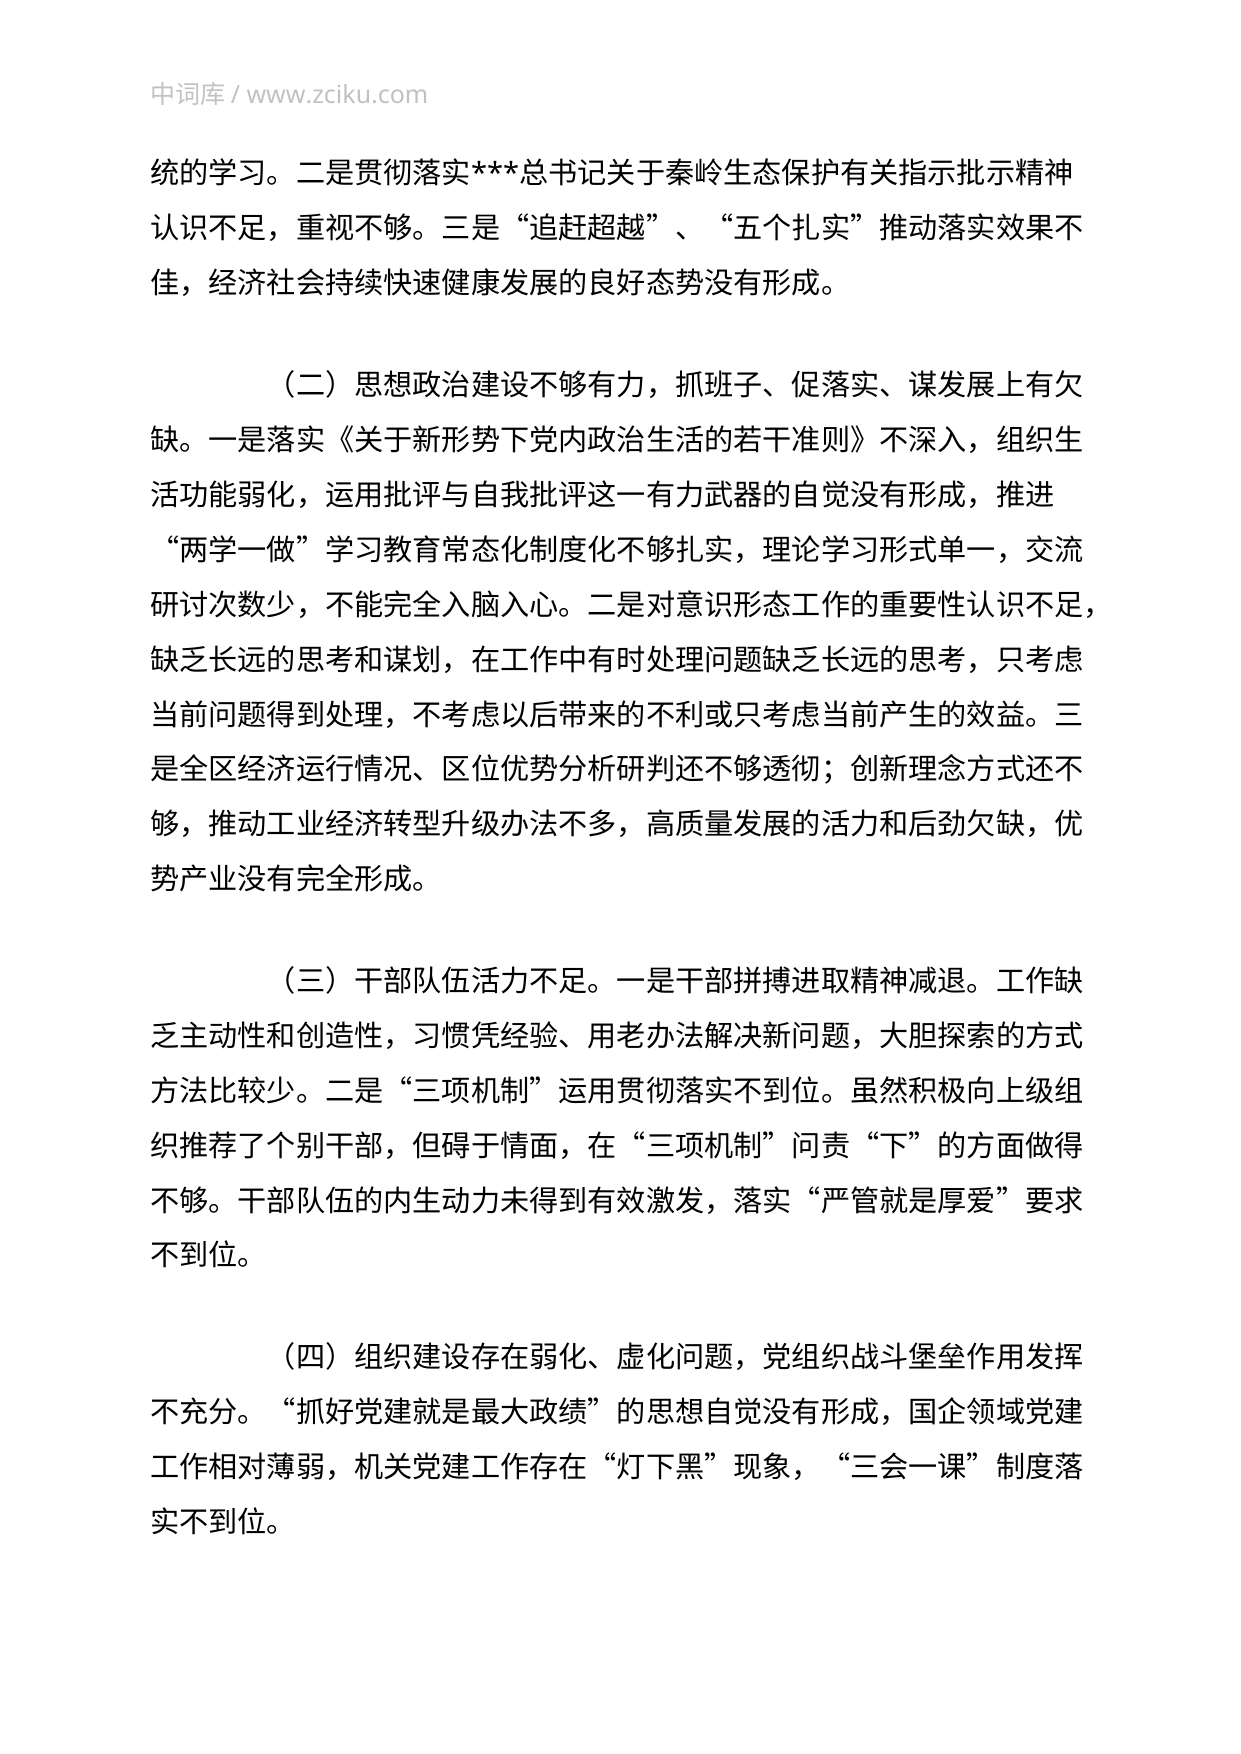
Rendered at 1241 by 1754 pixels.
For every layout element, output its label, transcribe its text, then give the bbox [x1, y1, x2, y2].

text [150, 150, 1090, 302]
text （三）干部队伍活力不足。一是干部拼搏进取精神减退。工作缺乏主动性和创造性，习惯凭经验、用老办法解决新问题，大胆探索的方式方法比较少。二是“三项机制”运用贯彻落实不到位。虽然积极向上级组织推荐了个别干部，但碍于情面，在“三项机制”问责“下”的方面做得不够。干部队伍的内生动力未得到有效激发，落实“严管就是厚爱”要求不到位。 [150, 957, 1090, 1274]
text （二）思想政治建设不够有力，抓班子、促落实、谋发展上有欠缺。一是落实《关于新形势下党内政治生活的若干准则》不深入，组织生活功能弱化，运用批评与自我批评这一有力武器的自觉没有形成，推进“两学一做”学习教育常态化制度化不够扎实，理论学习形式单一，交流研讨次数少，不能完全入脑入心。二是对意识形态工作的重要性认识不足，缺乏长远的思考和谋划，在工作中有时处理问题缺乏长远的思考，只考虑当前问题得到处理，不考虑以后带来的不利或只考虑当前产生的效益。三是全区经济运行情况、区位优势分析研判还不够透彻；创新理念方式还不够，推动工业经济转型升级办法不多，高质量发展的活力和后劲欠缺，优势产业没有完全形成。 [150, 362, 1090, 898]
text （四）组织建设存在弱化、虚化问题，党组织战斗堡垒作用发挥不充分。“抓好党建就是最大政绩”的思想自觉没有形成，国企领域党建工作相对薄弱，机关党建工作存在“灯下黑”现象，“三会一课”制度落实不到位。 [150, 1334, 1090, 1541]
